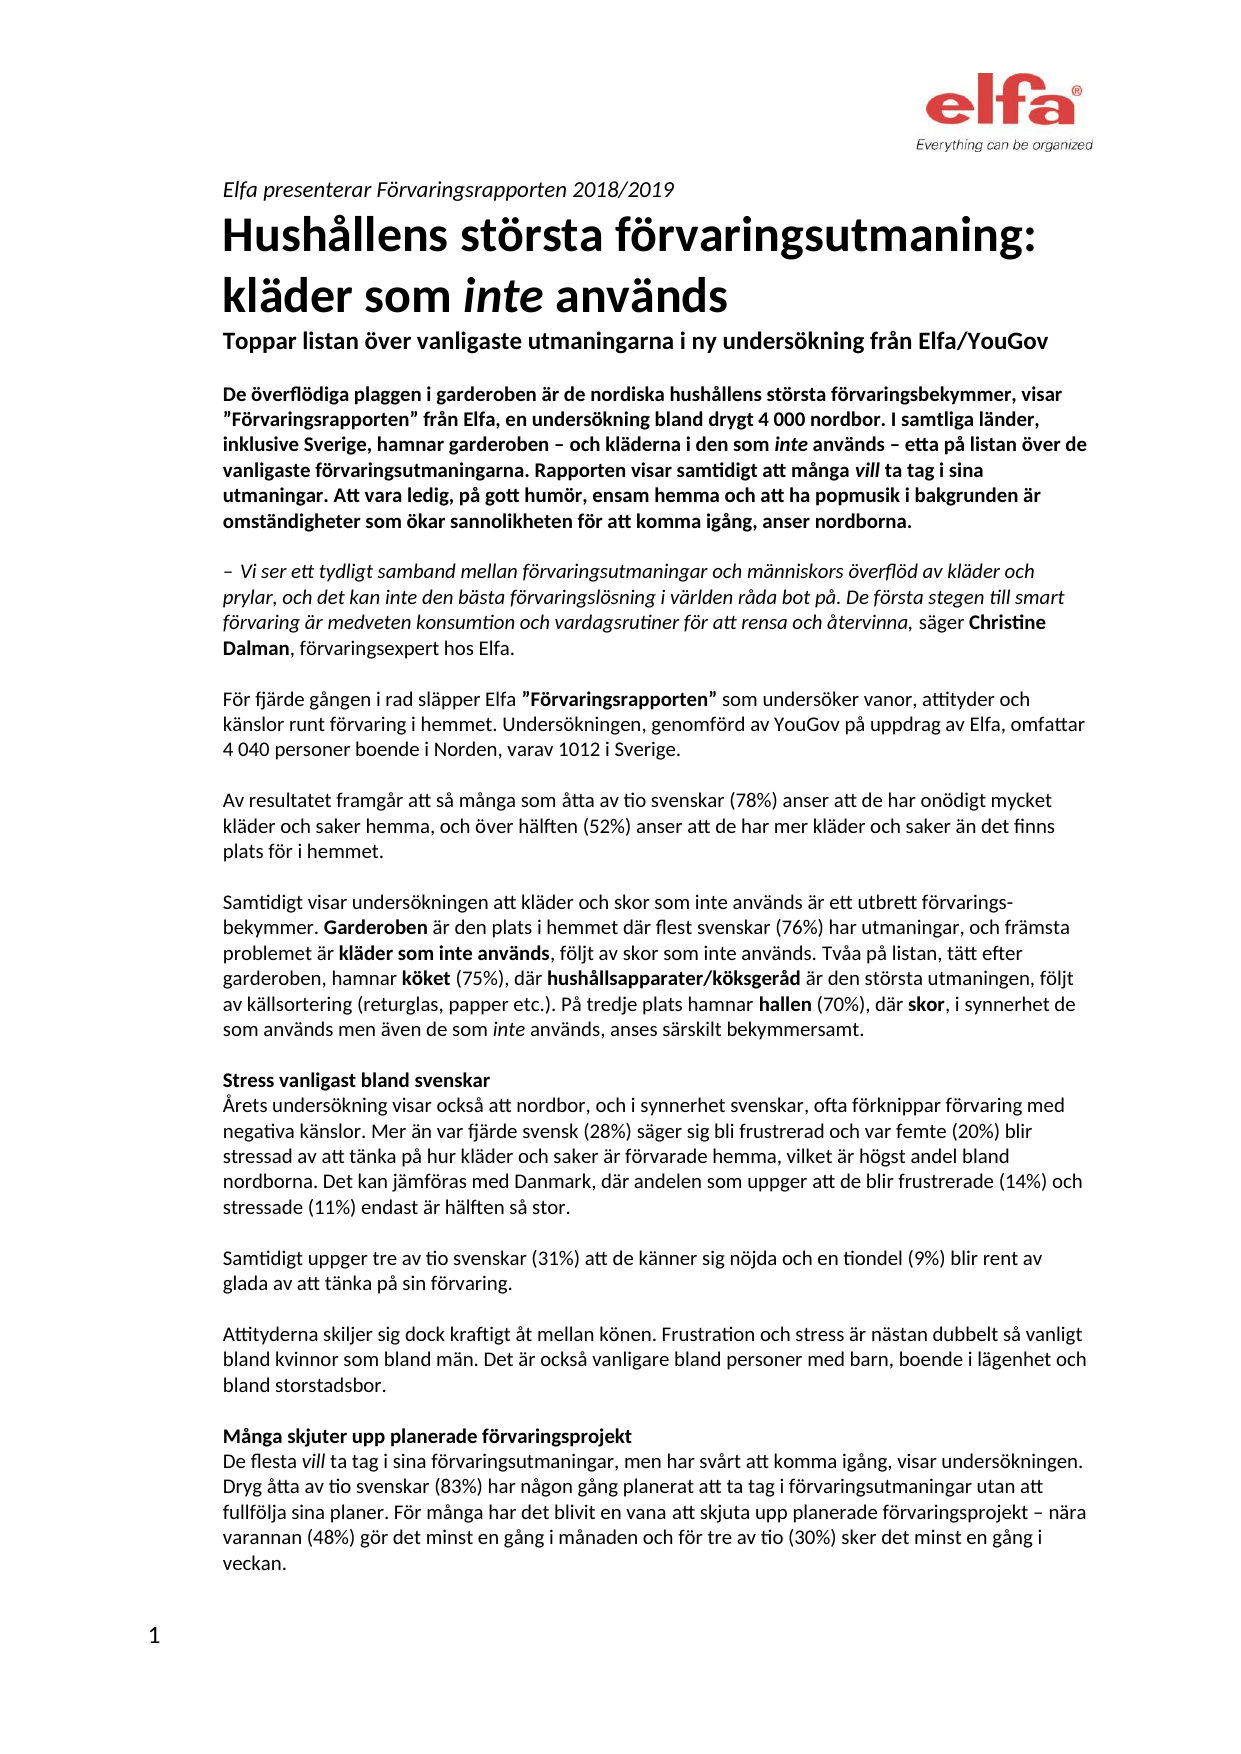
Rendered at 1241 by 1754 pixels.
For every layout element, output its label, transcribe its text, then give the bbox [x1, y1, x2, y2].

list Samtidigt visar undersökningen att kläder och skor som inte används är ett utbrett förvarings-bekymmer. Garderoben är den plats i hemmet där flest svenskar (76%) har utmaningar, och främsta problemet är kläder som inte används, följt av skor som inte används. Tvåa på listan, tätt efter garderoben, hamnar köket (75%), där hushållsapparater/köksgeråd är den största utmaningen, följt av källsortering (returglas, papper etc.). På tredje plats hamnar hallen (70%), där skor, i synnerhet de som används men även de som inte används, anses särskilt bekymmersamt. [223, 889, 1093, 1042]
list Attityderna skiljer sig dock kraftigt åt mellan könen. Frustration och stress är nästan dubbelt så vanligt bland kvinnor som bland män. Det är också vanligare bland personer med barn, boende i lägenhet och bland storstadsbor. [223, 1321, 1093, 1397]
list De flesta vill ta tag i sina förvaringsutmaningar, men har svårt att komma igång, visar undersökningen. Dryg åtta av tio svenskar (83%) har någon gång planerat att ta tag i förvaringsutmaningar utan att fullfölja sina planer. För många har det blivit en vana att skjuta upp planerade förvaringsprojekt – nära varannan (48%) gör det minst en gång i månaden och för tre av tio (30%) sker det minst en gång i veckan. [223, 1448, 1093, 1575]
list De överflödiga plaggen i garderoben är de nordiska hushållens största förvaringsbekymmer, visar ”Förvaringsrapporten” från Elfa, en undersökning bland drygt 4 000 nordbor. I samtliga länder, inklusive Sverige, hamnar garderoben – och kläderna i den som inte används – etta på listan över de vanligaste förvaringsutmaningarna. Rapporten visar samtidigt att många vill ta tag i sina utmaningar. Att vara ledig, på gott humör, ensam hemma och att ha popmusik i bakgrunden är omständigheter som ökar sannolikheten för att komma igång, anser nordborna. [223, 381, 1093, 533]
list Stress vanligast bland svenskar [223, 1067, 1093, 1092]
picture [916, 73, 1093, 152]
list Samtidigt uppger tre av tio svenskar (31%) att de känner sig nöjda och en tiondel (9%) blir rent av glada av att tänka på sin förvaring. [223, 1245, 1093, 1296]
list För fjärde gången i rad släpper Elfa ”Förvaringsrapporten” som undersöker vanor, attityder och känslor runt förvaring i hemmet. Undersökningen, genomförd av YouGov på uppdrag av Elfa, omfattar 4 040 personer boende i Norden, varav 1012 i Sverige. [682, 686, 1093, 762]
list – Vi ser ett tydligt samband mellan förvaringsutmaningar och människors överflöd av kläder och prylar, och det kan inte den bästa förvaringslösning i världen råda bot på. De första stegen till smart förvaring är medveten konsumtion och vardagsrutiner för att rensa och återvinna, säger Christine Dalman, förvaringsexpert hos Elfa. [223, 559, 1093, 660]
list Av resultatet framgår att så många som åtta av tio svenskar (78%) anser att de har onödigt mycket kläder och saker hemma, och över hälften (52%) anser att de har mer kläder och saker än det finns plats för i hemmet. [223, 787, 1093, 864]
list Elfa presenterar Förvaringsrapporten 2018/2019 [223, 175, 1093, 203]
list Årets undersökning visar också att nordbor, och i synnerhet svenskar, ofta förknippar förvaring med negativa känslor. Mer än var fjärde svensk (28%) säger sig bli frustrerad och var femte (20%) blir stressad av att tänka på hur kläder och saker är förvarade hemma, vilket är högst andel bland nordborna. Det kan jämföras med Danmark, där andelen som uppger att de blir frustrerade (14%) och stressade (11%) endast är hälften så stor. [223, 1092, 1093, 1219]
list Många skjuter upp planerade förvaringsprojekt [223, 1423, 1093, 1448]
text kläder som inte används [223, 264, 1093, 325]
text Hushållens största förvaringsutmaning: [223, 203, 1093, 264]
text Toppar listan över vanligaste utmaningarna i ny undersökning från Elfa/YouGov [223, 325, 1093, 355]
